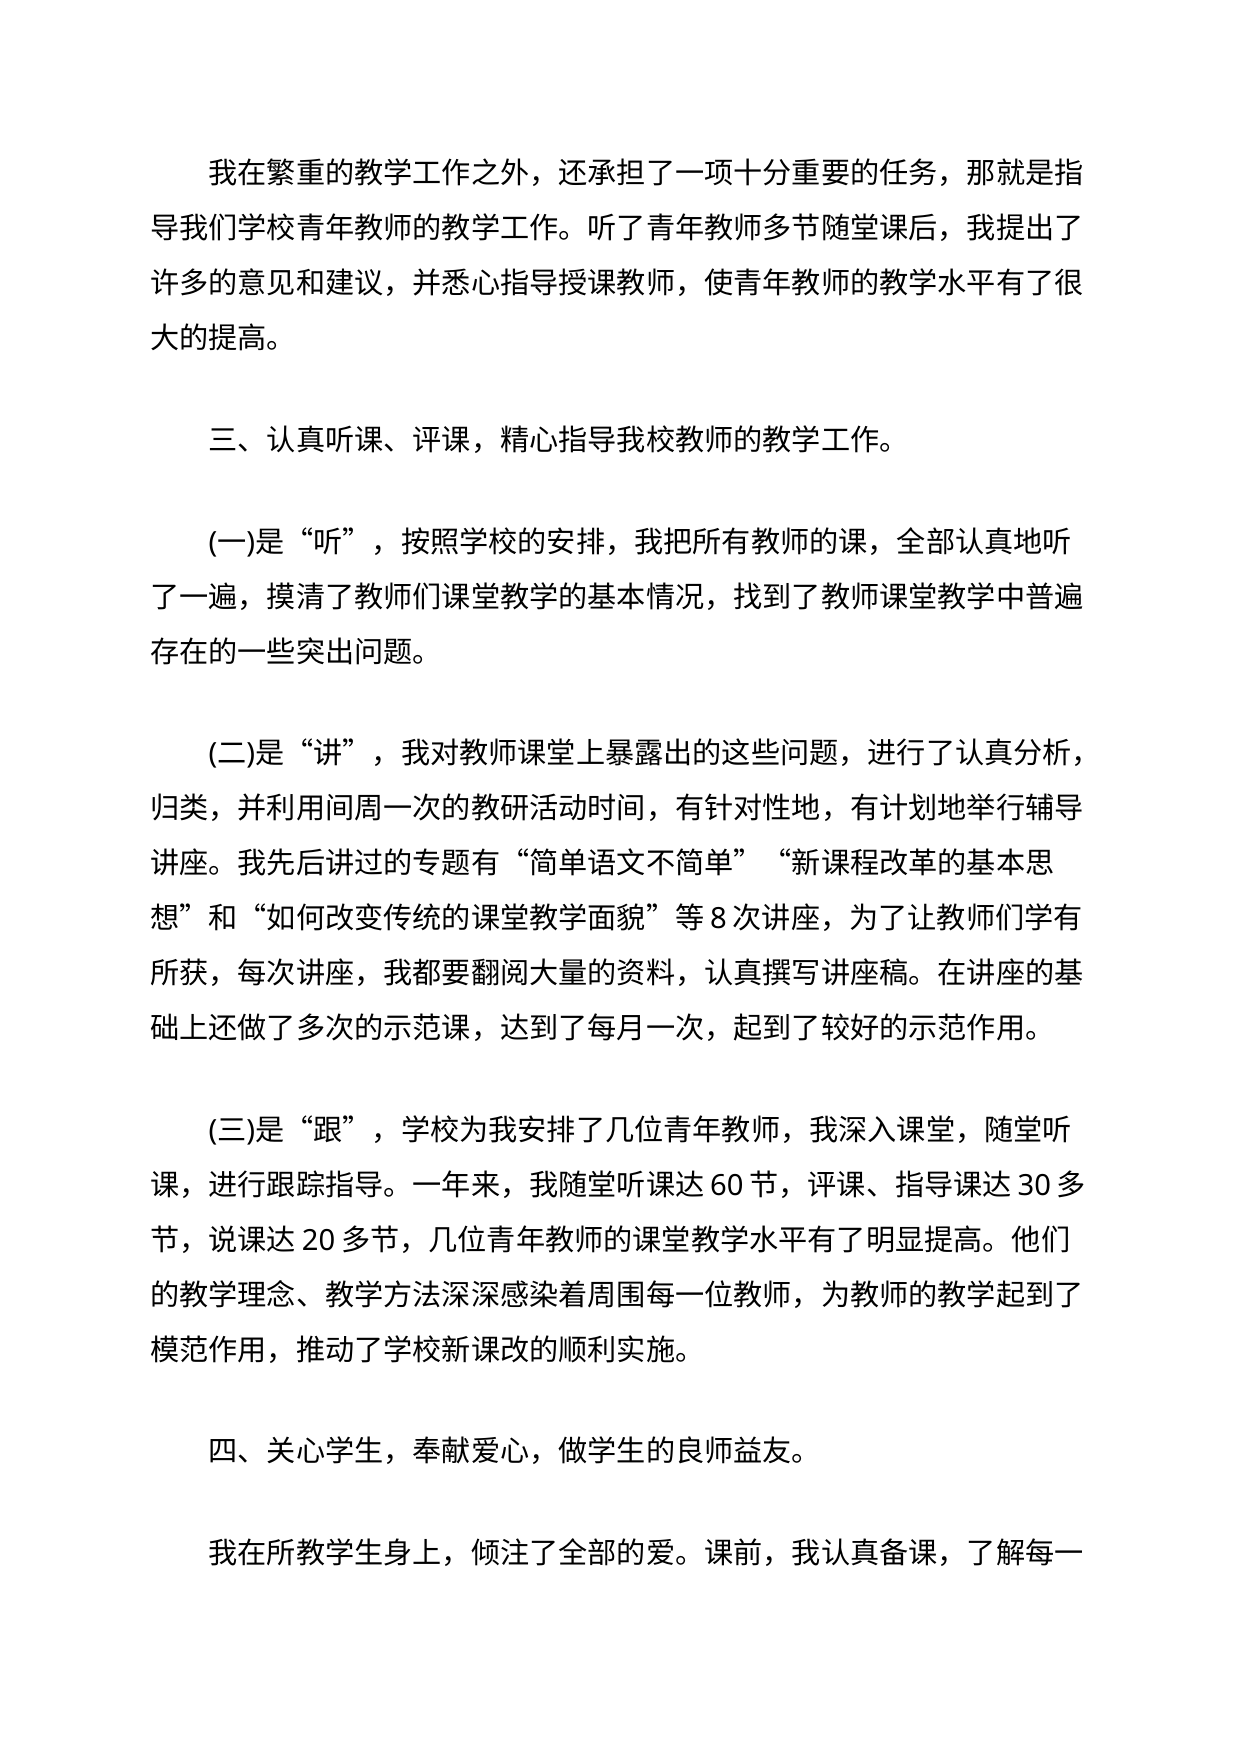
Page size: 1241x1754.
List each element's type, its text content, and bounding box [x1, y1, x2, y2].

text (三)是“跟”，学校为我安排了几位青年教师，我深入课堂，随堂听课，进行跟踪指导。一年来，我随堂听课达60节，评课、指导课达30多节，说课达20多节，几位青年教师的课堂教学水平有了明显提高。他们的教学理念、教学方法深深感染着周围每一位教师，为教师的教学起到了模范作用，推动了学校新课改的顺利实施。 [150, 1106, 1090, 1368]
text 四、关心学生，奉献爱心，做学生的良师益友。 [150, 1428, 1090, 1470]
text 我在繁重的教学工作之外，还承担了一项十分重要的任务，那就是指导我们学校青年教师的教学工作。听了青年教师多节随堂课后，我提出了许多的意见和建议，并悉心指导授课教师，使青年教师的教学水平有了很大的提高。 [150, 150, 1090, 357]
text (二)是“讲”，我对教师课堂上暴露出的这些问题，进行了认真分析，归类，并利用间周一次的教研活动时间，有针对性地，有计划地举行辅导讲座。我先后讲过的专题有“简单语文不简单”“新课程改革的基本思想”和“如何改变传统的课堂教学面貌”等8次讲座，为了让教师们学有所获，每次讲座，我都要翻阅大量的资料，认真撰写讲座稿。在讲座的基础上还做了多次的示范课，达到了每月一次，起到了较好的示范作用。 [150, 730, 1090, 1047]
text 三、认真听课、评课，精心指导我校教师的教学工作。 [150, 416, 1090, 459]
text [150, 1530, 1090, 1572]
text (一)是“听”，按照学校的安排，我把所有教师的课，全部认真地听了一遍，摸清了教师们课堂教学的基本情况，找到了教师课堂教学中普遍存在的一些突出问题。 [150, 518, 1090, 670]
